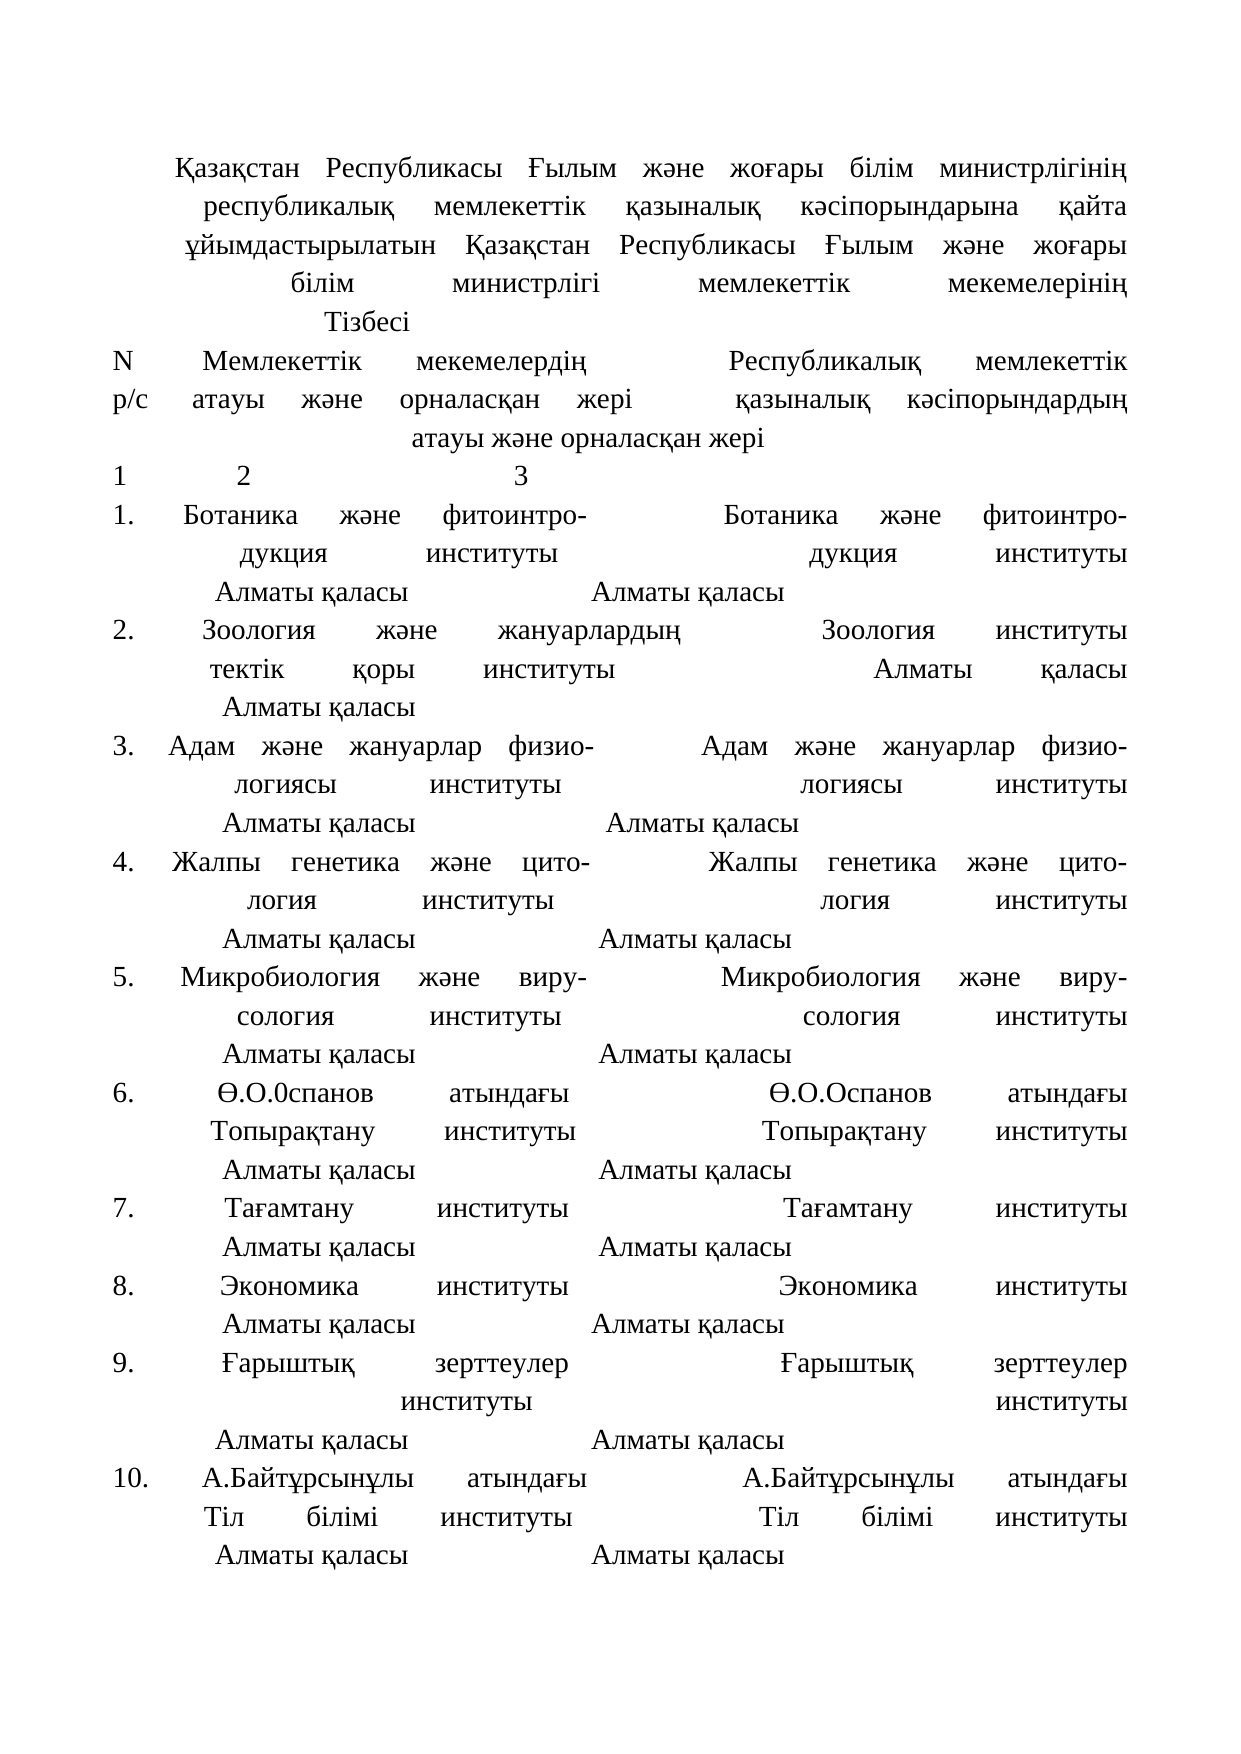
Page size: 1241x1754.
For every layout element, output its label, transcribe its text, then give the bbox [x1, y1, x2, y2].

text 1. Ботаника және фитоинтро- Ботаника және фитоинтро- дукция институты дукция институты Алматы қаласы Алматы қаласы [112, 497, 1128, 607]
text 1 2 3 [112, 458, 1128, 492]
text 9. Ғарыштық зерттеулер Ғарыштық зерттеулер институты институты Алматы қаласы Алматы қаласы [112, 1345, 1128, 1455]
text 7. Тағамтану институты Тағамтану институты Алматы қаласы Алматы қаласы [112, 1191, 1128, 1263]
text Қазақстан Республикасы Ғылым және жоғары бiлiм министрлiгiнің республикалық мемлекеттiк қазыналық кәсiпорындарына қайта ұйымдастырылатын Қазақстан Республикасы Ғылым және жоғары білім министрлiгі мемлекеттiк мекемелерiнiң Тізбесі [112, 150, 1128, 338]
text 2. Зоология және жануарлардың Зоология институты тектiк қоры институты Алматы қаласы Алматы қаласы [112, 612, 1128, 723]
text 8. Экономика институты Экономика институты Алматы қаласы Алматы қаласы [112, 1268, 1128, 1340]
text N Мемлекеттiк мекемелердің Республикалық мемлекеттiк р/с атауы және орналасқан жерi қазыналық кәсіпорындардың атауы және орналасқан жері [112, 343, 1128, 453]
text 4. Жалпы генетика және цито- Жалпы генетика және цито- логия институты логия институты Алматы қаласы Алматы қаласы [112, 844, 1128, 954]
text 5. Микробиология және виру- Микробиология және виру- сология институты сология институты Алматы қаласы Алматы қаласы [112, 959, 1128, 1070]
text 10. А.Байтұрсынұлы атындағы А.Байтұрсынұлы атындағы Тiл бiлiмi институты Тіл білімі институты Алматы қаласы Алматы қаласы [112, 1460, 1128, 1571]
text 6. Ө.О.0спанов атындағы Ө.О.Оспанов атындағы Топырақтану институты Топырақтану институты Алматы қаласы Алматы қаласы [112, 1075, 1128, 1186]
text 3. Адам және жануарлар физио- Адам және жануарлар физио- логиясы институты логиясы институты Алматы қаласы Алматы қаласы [112, 728, 1128, 839]
